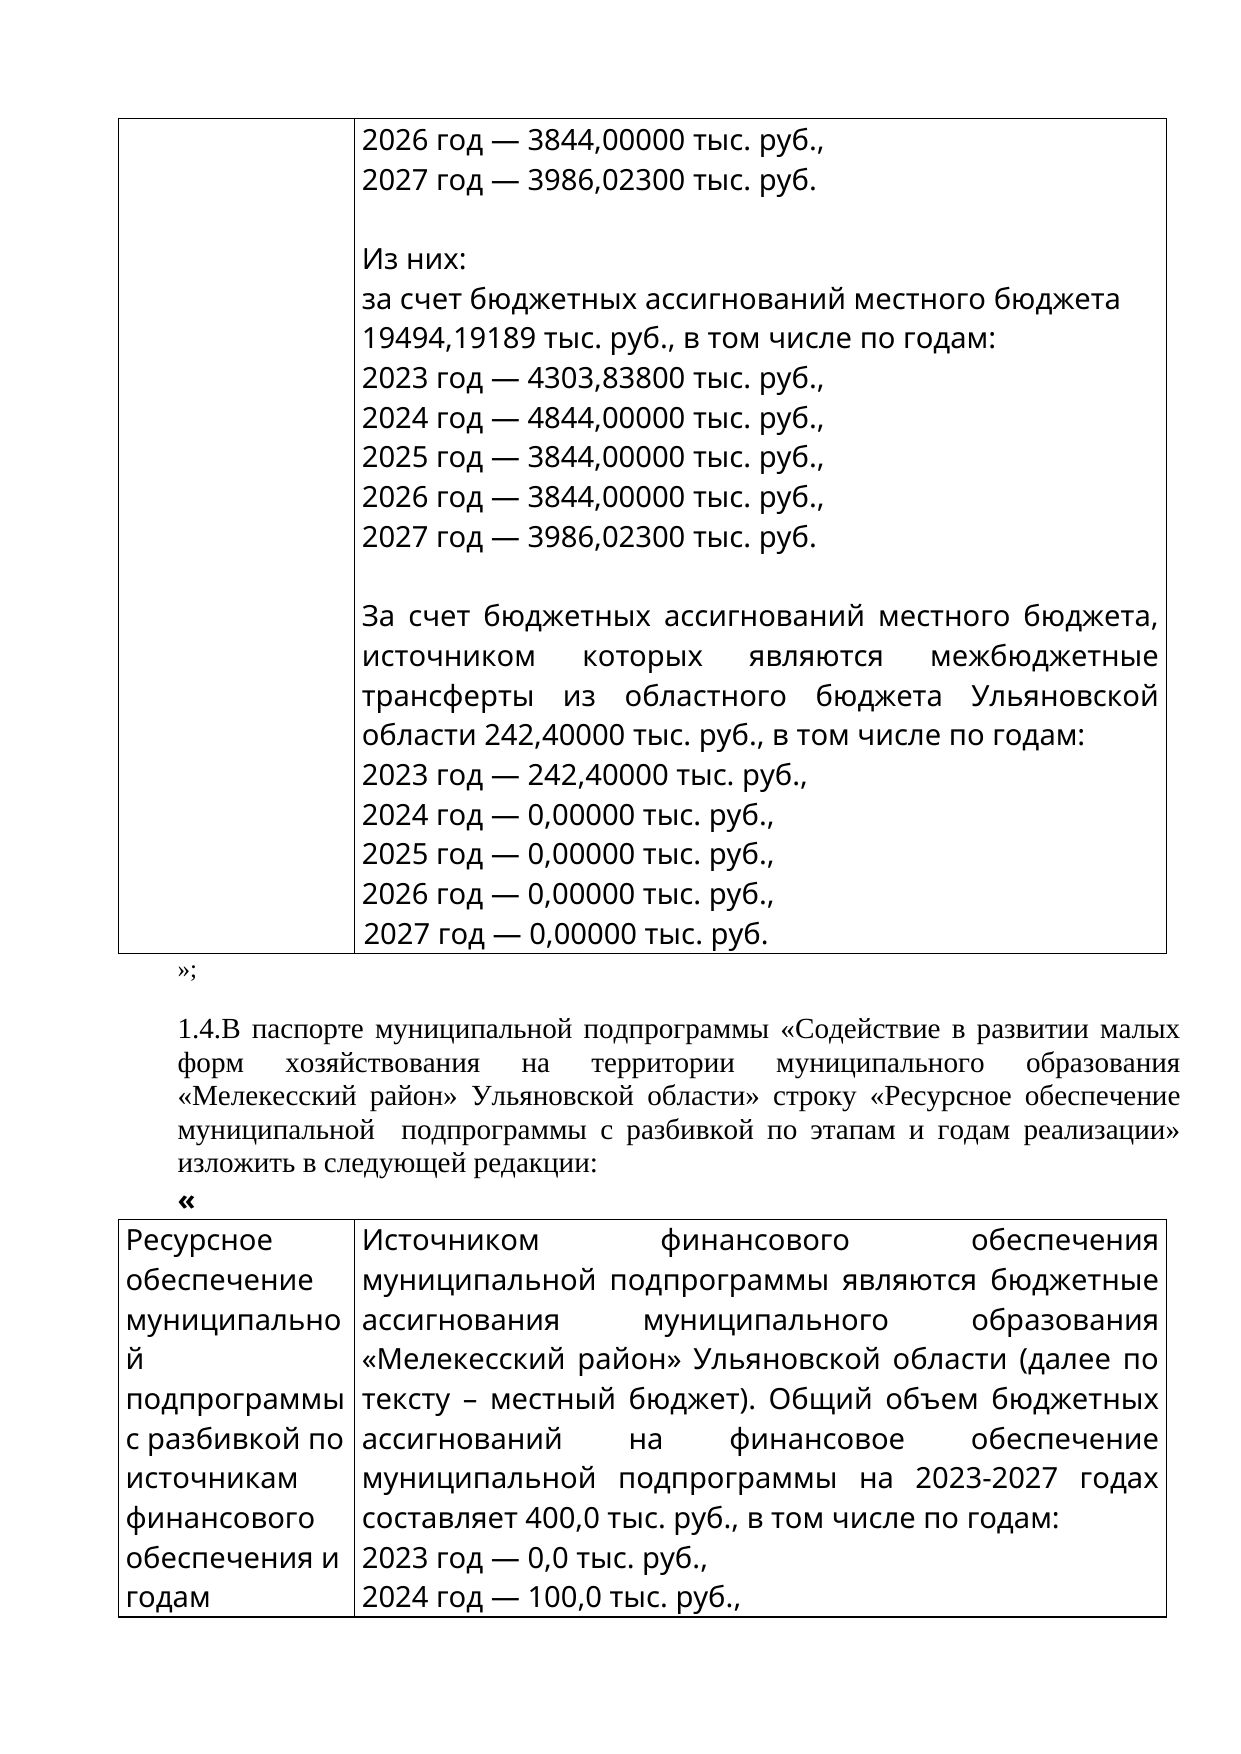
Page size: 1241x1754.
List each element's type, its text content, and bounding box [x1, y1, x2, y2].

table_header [119, 1220, 354, 1616]
text »; [177, 954, 1181, 982]
text « [177, 1179, 1181, 1218]
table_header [355, 1220, 1166, 1616]
text 1.4.В паспорте муниципальной подпрограммы «Содействие в развитии малых форм хозяйствования на территории муниципального образования «Мелекесский район» Ульяновской области» строку «Ресурсное обеспечение муниципальной подпрограммы с разбивкой по этапам и годам реализации» изложить в следующей редакции: [177, 1011, 1181, 1179]
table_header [119, 119, 354, 953]
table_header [355, 119, 1166, 953]
